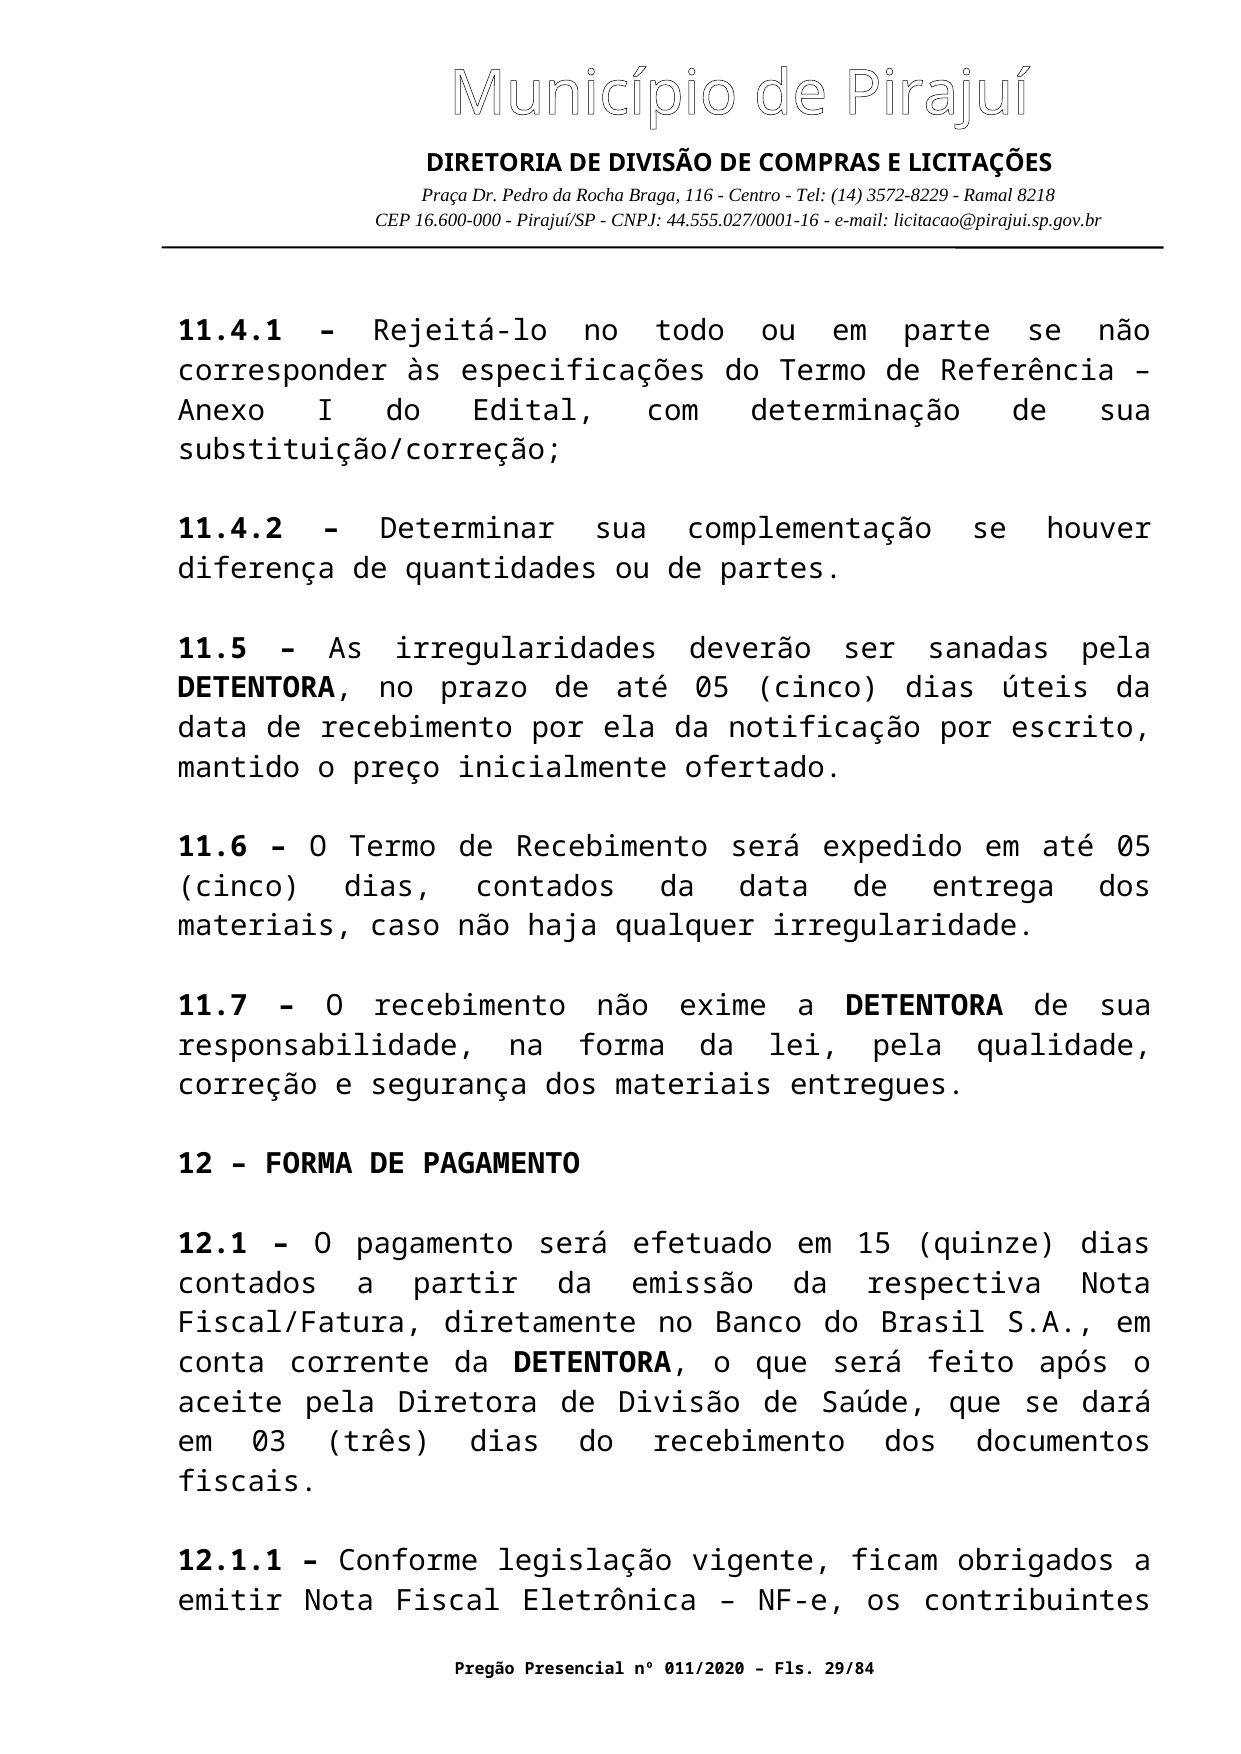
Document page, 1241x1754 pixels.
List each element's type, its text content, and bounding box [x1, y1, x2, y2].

text 11.5 – As irregularidades deverão ser sanadas pela DETENTORA, no prazo de até 05 (cinco) dias úteis da data de recebimento por ela da notificação por escrito, mantido o preço inicialmente ofertado. [177, 627, 1152, 786]
text 11.4.2 – Determinar sua complementação se houver diferença de quantidades ou de partes. [177, 508, 1152, 587]
text 11.7 – O recebimento não exime a DETENTORA de sua responsabilidade, na forma da lei, pela qualidade, correção e segurança dos materiais entregues. [177, 984, 1152, 1103]
text 12.1 – O pagamento será efetuado em 15 (quinze) dias contados a partir da emissão da respectiva Nota Fiscal/Fatura, diretamente no Banco do Brasil S.A., em conta corrente da DETENTORA, o que será feito após o aceite pela Diretora de Divisão de Saúde, que se dará em 03 (três) dias do recebimento dos documentos fiscais. [177, 1222, 1152, 1500]
text 12 – FORMA DE PAGAMENTO [177, 1143, 1152, 1182]
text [177, 1540, 1152, 1619]
text 11.4.1 – Rejeitá-lo no todo ou em parte se não corresponder às especificações do Termo de Referência – Anexo I do Edital, com determinação de sua substituição/correção; [177, 309, 1152, 468]
text 11.6 – O Termo de Recebimento será expedido em até 05 (cinco) dias, contados da data de entrega dos materiais, caso não haja qualquer irregularidade. [177, 825, 1152, 944]
